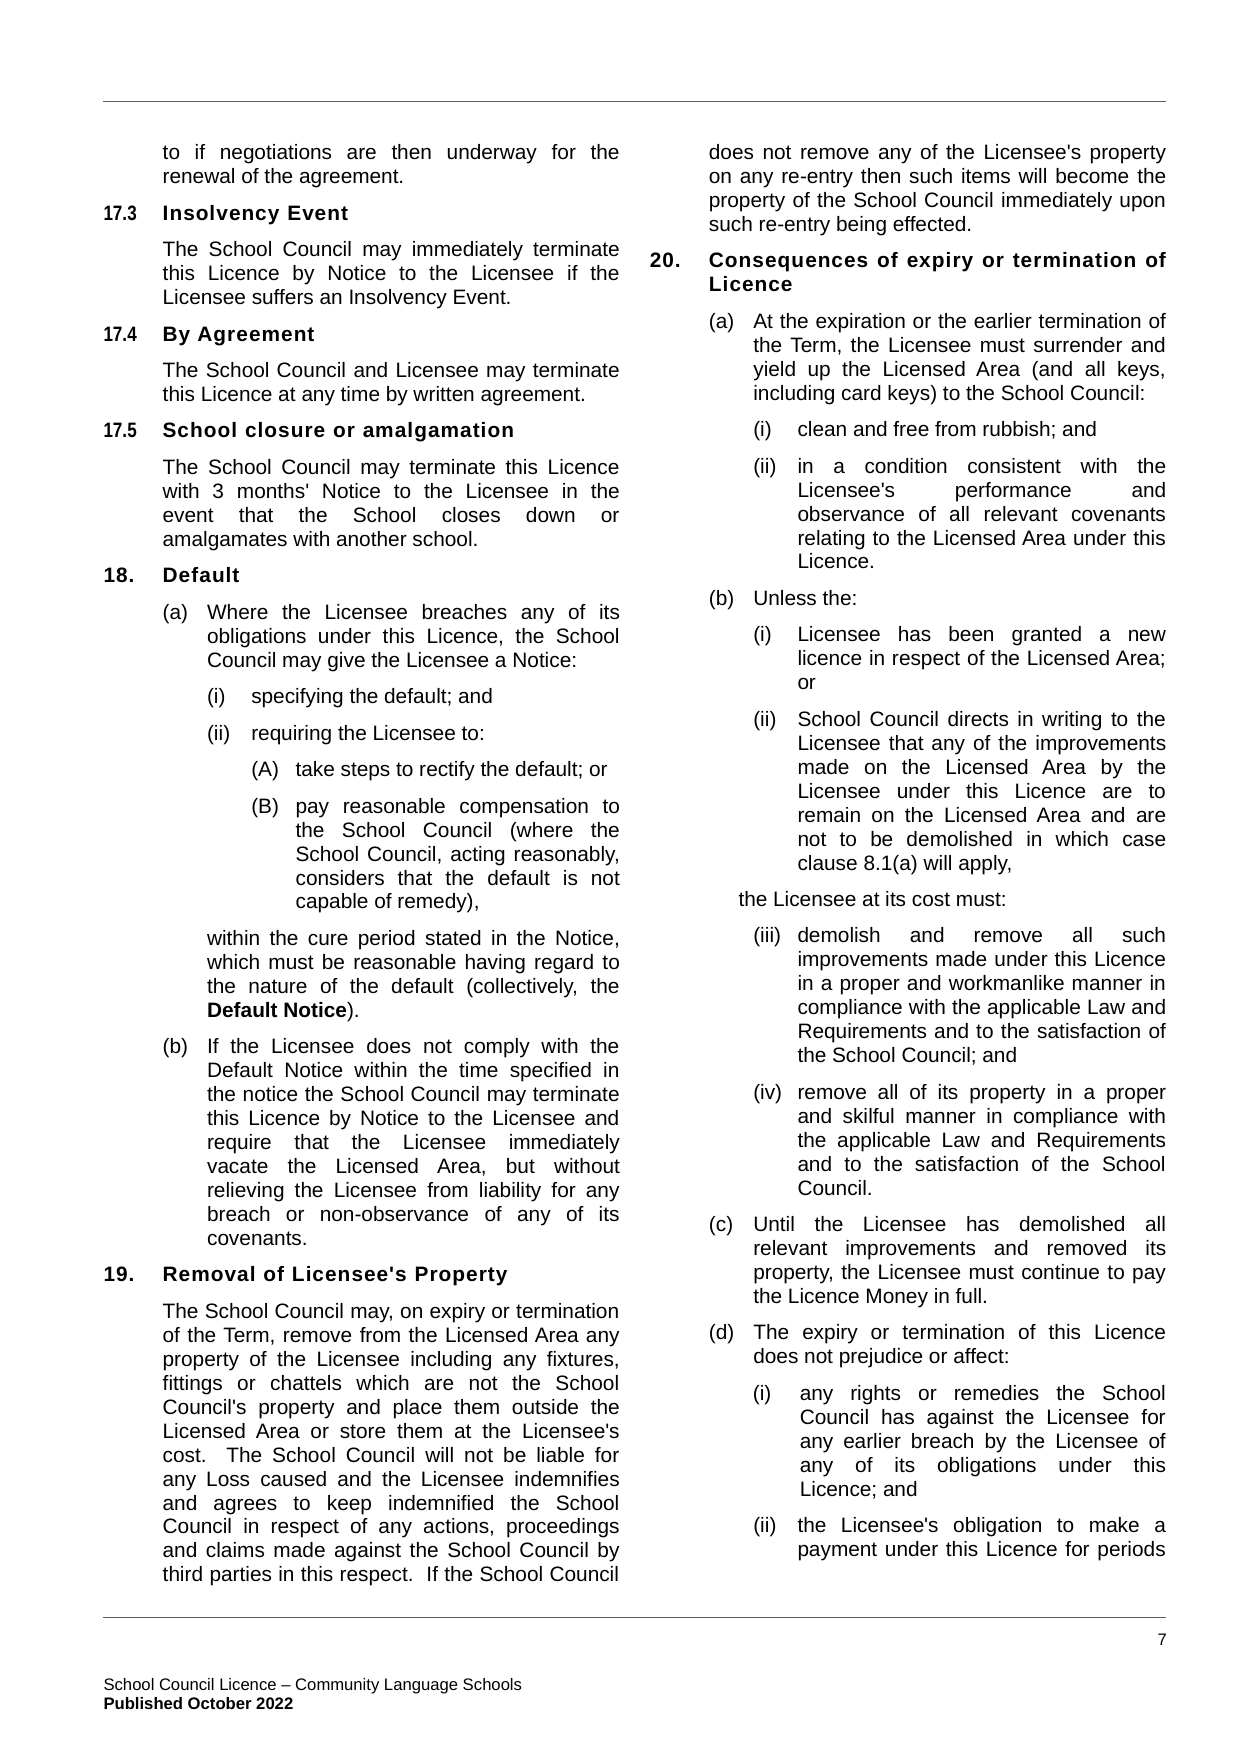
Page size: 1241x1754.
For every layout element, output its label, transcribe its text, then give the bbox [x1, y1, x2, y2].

subtitle specifying the default; and [207, 684, 620, 708]
subtitle The School Council may immediately terminate this Licence by Notice to the Licensee if the Licensee suffers an Insolvency Event. [162, 237, 620, 309]
subtitle demolish and remove all such improvements made under this Licence in a proper and workmanlike manner in compliance with the applicable Law and Requirements and to the satisfaction of the School Council; and [753, 923, 1166, 1067]
subtitle By Agreement [103, 321, 620, 345]
subtitle Licensee has been granted a new licence in respect of the Licensed Area; or [753, 622, 1166, 694]
subtitle Where the Licensee breaches any of its obligations under this Licence, the School Council may give the Licensee a Notice: [162, 600, 620, 672]
subtitle Default [103, 563, 620, 587]
subtitle clean and free from rubbish; and [753, 417, 1166, 441]
subtitle Consequences of expiry or termination of Licence [649, 248, 1166, 296]
subtitle If the Licensee does not comply with the Default Notice within the time specified in the notice the School Council may terminate this Licence by Notice to the Licensee and require that the Licensee immediately vacate the Licensed Area, but without relieving the Licensee from liability for any breach or non-observance of any of its covenants. [162, 1034, 620, 1250]
subtitle Removal of Licensee's Property [103, 1262, 620, 1286]
subtitle School Council directs in writing to the Licensee that any of the improvements made on the Licensed Area by the Licensee under this Licence are to remain on the Licensed Area and are not to be demolished in which case clause 8(a) will apply, [753, 707, 1166, 874]
subtitle remove all of its property in a proper and skilful manner in compliance with the applicable Law and Requirements and to the satisfaction of the School Council. [753, 1079, 1166, 1199]
text the Licensee at its cost must: [738, 887, 1166, 911]
subtitle any rights or remedies the School Council has against the Licensee for any earlier breach by the Licensee of any of its obligations under this Licence; and [753, 1381, 1166, 1500]
text within the cure period stated in the Notice, which must be reasonable having regard to the nature of the default (collectively, the Default Notice). [207, 926, 620, 1022]
text The School Council and Licensee may terminate this Licence at any time by written agreement. [162, 358, 620, 406]
text The School Council may, on expiry or termination of the Term, remove from the Licensed Area any property of the Licensee including any fixtures, fittings or chattels which are not the School Council's property and place them outside the Licensed Area or store them at the Licensee's cost. The School Council will not be liable for any Loss caused and the Licensee indemnifies and agrees to keep indemnified the School Council in respect of any actions, proceedings and claims made against the School Council by third parties in this respect. If the School Council does not remove any of the Licensee's property on any re-entry then such items will become the property of the School Council immediately upon such re-entry being effected. [162, 1299, 620, 1586]
subtitle Insolvency Event [103, 200, 620, 224]
subtitle School closure or amalgamation [103, 418, 620, 442]
subtitle take steps to rectify the default; or [251, 757, 620, 781]
subtitle Until the Licensee has demolished all relevant improvements and removed its property, the Licensee must continue to pay the Licence Money in full. [709, 1212, 1166, 1308]
subtitle in a condition consistent with the Licensee's performance and observance of all relevant covenants relating to the Licensed Area under this Licence. [753, 453, 1166, 573]
subtitle At the expiration or the earlier termination of the Term, the Licensee must surrender and yield up the Licensed Area (and all keys, including card keys) to the School Council: [709, 309, 1166, 404]
text The School Council may terminate this Licence with 3 months' Notice to the Licensee in the event that the School closes down or amalgamates with another school. [162, 455, 620, 551]
subtitle the Licensee's obligation to make a payment under this Licence for periods prior to expiry or termination, as the case may be. [753, 1513, 1166, 1561]
subtitle pay reasonable compensation to the School Council (where the School Council, acting reasonably, considers that the default is not capable of remedy), [251, 793, 620, 913]
subtitle requiring the Licensee to: [207, 721, 620, 744]
subtitle The expiry or termination of this Licence does not prejudice or affect: [709, 1320, 1166, 1368]
subtitle Unless the: [709, 586, 1166, 610]
